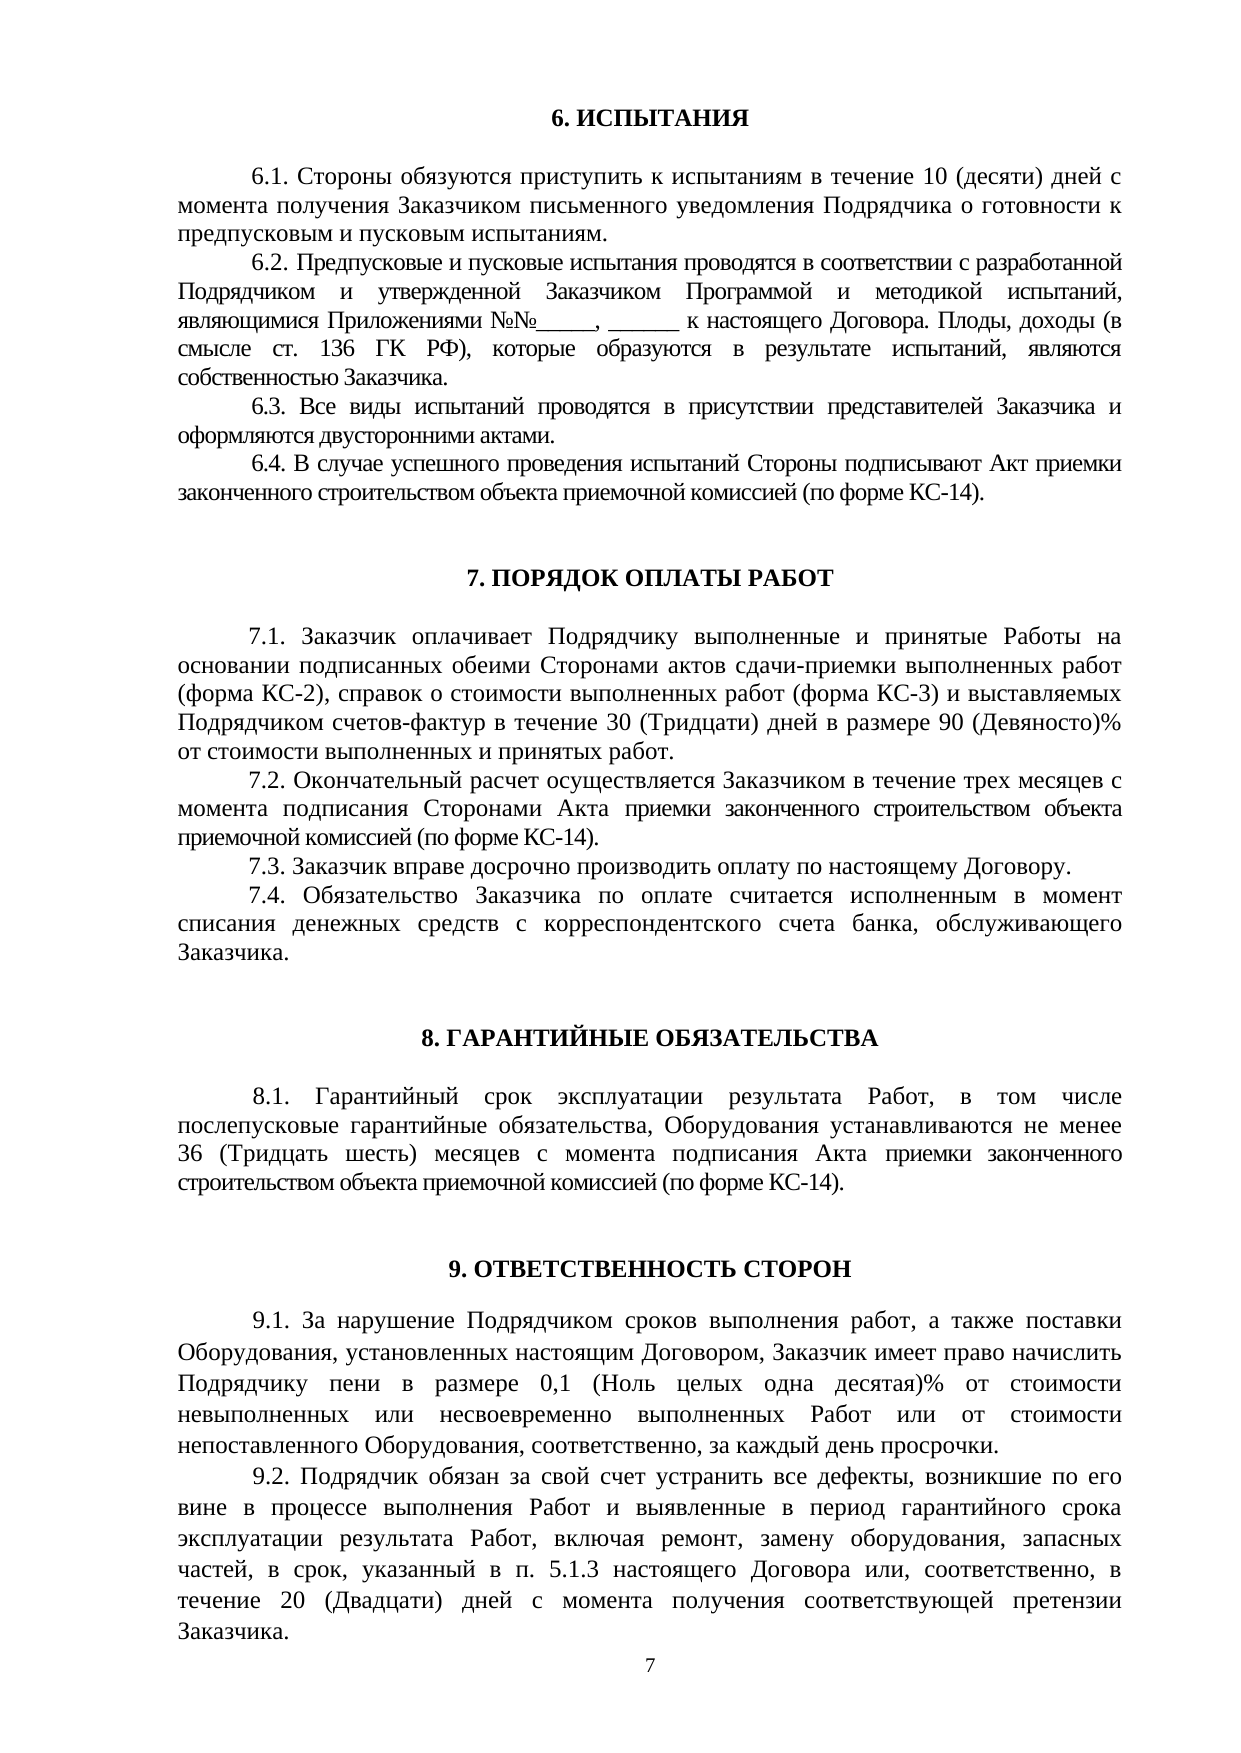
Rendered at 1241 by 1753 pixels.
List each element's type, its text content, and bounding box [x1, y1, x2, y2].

text 9.1. За нарушение Подрядчиком сроков выполнения работ, а также поставки Оборудования, установленных настоящим Договором, Заказчик имеет право начислить Подрядчику пени в размере 0,1 (Ноль целых одна десятая)% от стоимости невыполненных или несвоевременно выполненных Работ или от стоимости непоставленного Оборудования, соответственно, за каждый день просрочки. [177, 1306, 1123, 1458]
text 8. ГАРАНТИЙНЫЕ ОБЯЗАТЕЛЬСТВА [177, 1023, 1123, 1052]
text 6. ИСПЫТАНИЯ [177, 103, 1123, 132]
text 7.3. Заказчик вправе досрочно производить оплату по настоящему Договору. [177, 851, 1123, 880]
text 7.2. Окончательный расчет осуществляется Заказчиком в течение трех месяцев с момента подписания Сторонами Акта приемки законченного строительством объекта приемочной комиссией (по форме КС-14). [177, 765, 1123, 851]
text 6.2. Предпусковые и пусковые испытания проводятся в соответствии с разработанной Подрядчиком и утвержденной Заказчиком Программой и методикой испытаний, являющимися Приложениями №№_____, ______ к настоящего Договора. Плоды, доходы (в смысле ст. 136 ГК РФ), которые образуются в результате испытаний, являются собственностью Заказчика. [177, 247, 1123, 391]
text 9. ОТВЕТСТВЕННОСТЬ СТОРОН [177, 1254, 1123, 1283]
text 6.1. Стороны обязуются приступить к испытаниям в течение 10 (десяти) дней с момента получения Заказчиком письменного уведомления Подрядчика о готовности к предпусковым и пусковым испытаниям. [177, 161, 1123, 247]
text 6.4. В случае успешного проведения испытаний Стороны подписывают Акт приемки законченного строительством объекта приемочной комиссией (по форме КС-14). [177, 448, 1123, 506]
text 7. ПОРЯДОК ОПЛАТЫ РАБОТ [177, 563, 1123, 592]
text 6.3. Все виды испытаний проводятся в присутствии представителей Заказчика и оформляются двусторонними актами. [177, 391, 1123, 448]
text 7.4. Обязательство Заказчика по оплате считается исполненным в момент списания денежных средств с корреспондентского счета банка, обслуживающего Заказчика. [177, 880, 1123, 966]
text 8.1. Гарантийный срок эксплуатации результата Работ, в том числе послепусковые гарантийные обязательства, Оборудования устанавливаются не менее 36 (Тридцать шесть) месяцев с момента подписания Акта приемки законченного строительством объекта приемочной комиссией (по форме КС-14). [177, 1081, 1123, 1196]
text 7.1. Заказчик оплачивает Подрядчику выполненные и принятые Работы на основании подписанных обеими Сторонами актов сдачи-приемки выполненных работ (форма КС-2), справок о стоимости выполненных работ (форма КС-3) и выставляемых Подрядчиком счетов-фактур в течение 30 (Тридцати) дней в размере 90 (Девяносто)% от стоимости выполненных и принятых работ. [177, 621, 1123, 765]
text 9.2. Подрядчик обязан за свой счет устранить все дефекты, возникшие по его вине в процессе выполнения Работ и выявленные в период гарантийного срока эксплуатации результата Работ, включая ремонт, замену оборудования, запасных частей, в срок, указанный в п. 5.1.3 настоящего Договора или, соответственно, в течение 20 (Двадцати) дней с момента получения соответствующей претензии Заказчика. [177, 1461, 1123, 1645]
